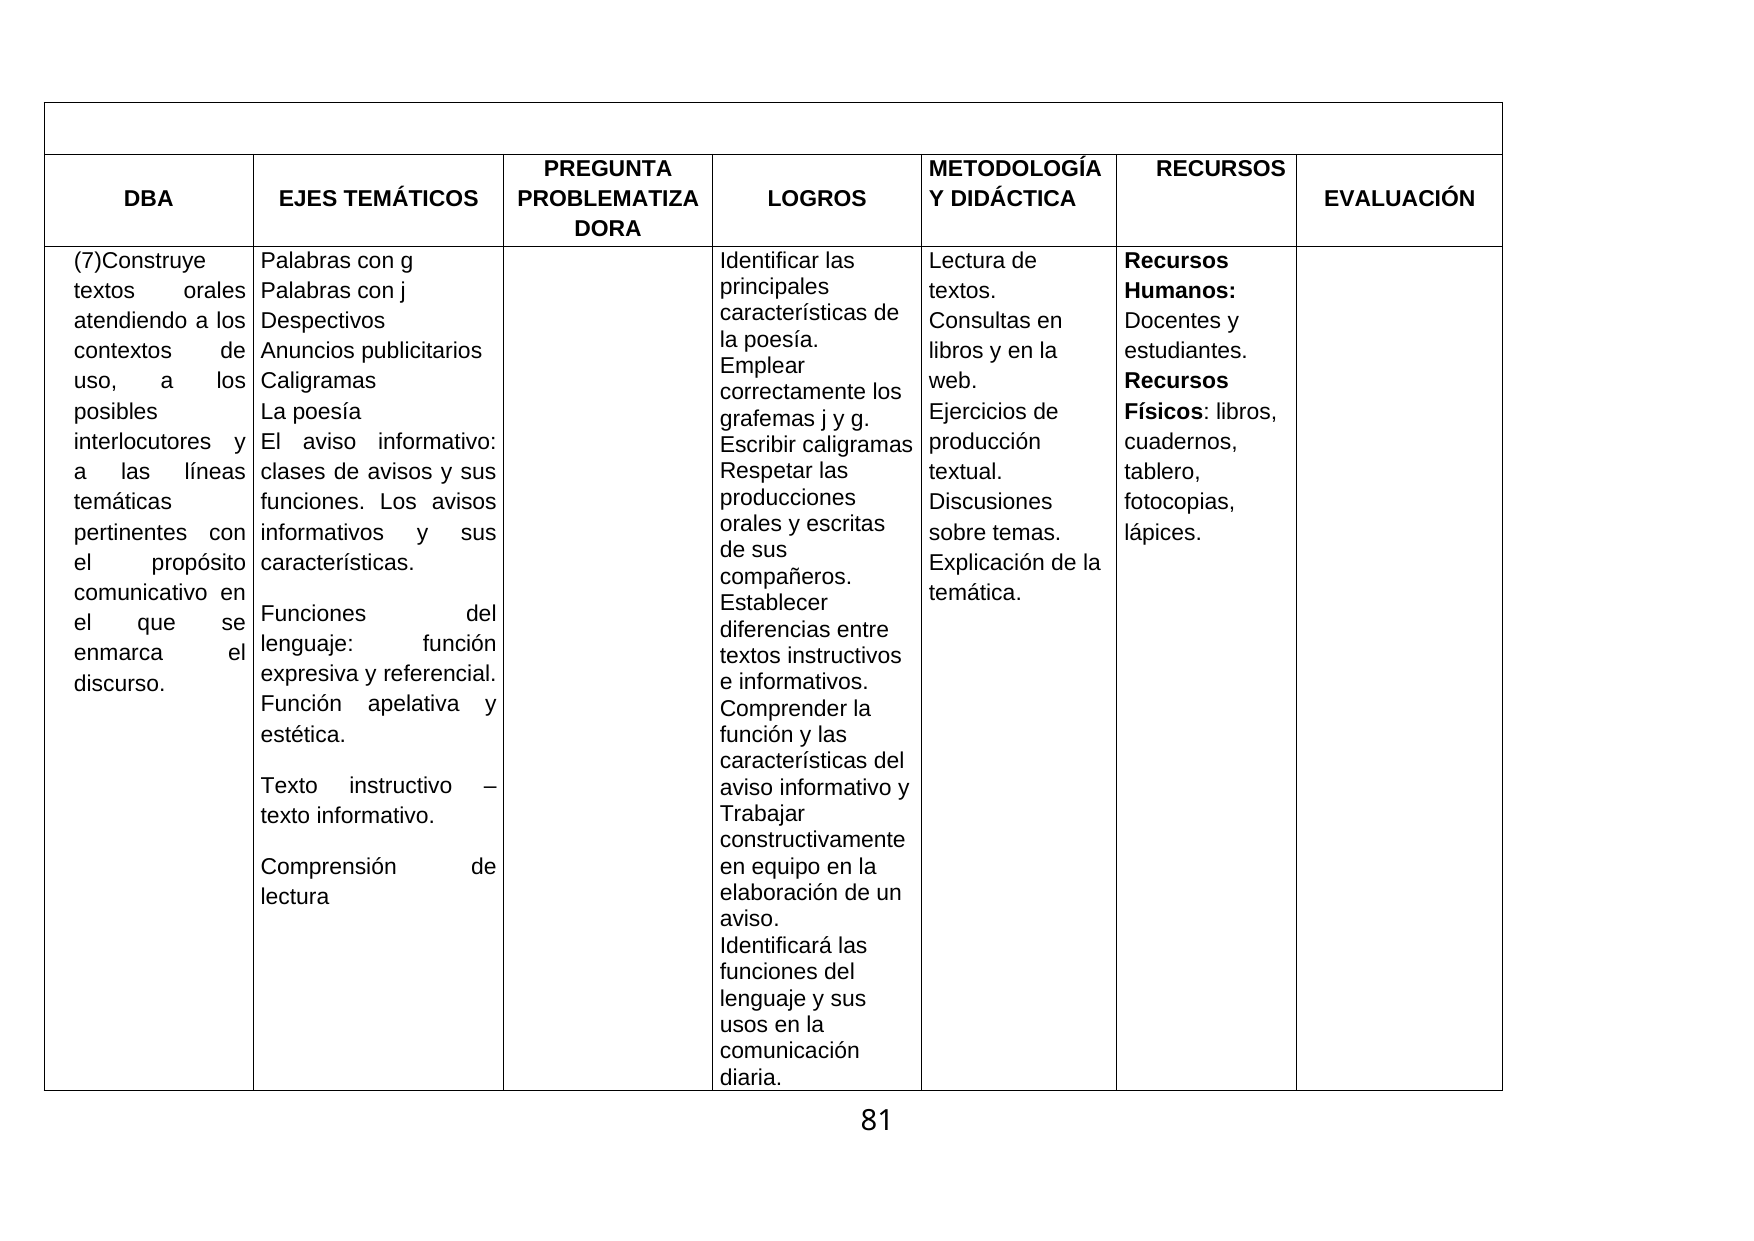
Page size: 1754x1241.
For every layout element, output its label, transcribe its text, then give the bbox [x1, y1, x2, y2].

table_cell DBA [45, 155, 253, 246]
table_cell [45, 247, 253, 1090]
table_cell RECURSOS [1117, 155, 1296, 246]
table_cell EJES TEMÁTICOS [254, 155, 503, 246]
table_cell PREGUNTA PROBLEMATIZADORA [504, 155, 712, 246]
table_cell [922, 247, 1116, 1090]
table_cell EVALUACIÓN [1297, 155, 1502, 246]
table_cell [504, 247, 712, 1090]
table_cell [1117, 247, 1296, 1090]
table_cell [713, 247, 921, 1090]
table_cell METODOLOGÍA Y DIDÁCTICA [922, 155, 1116, 246]
table_cell LOGROS [713, 155, 921, 246]
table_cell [254, 247, 503, 1090]
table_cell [45, 103, 1502, 154]
table_cell [1297, 247, 1502, 1090]
